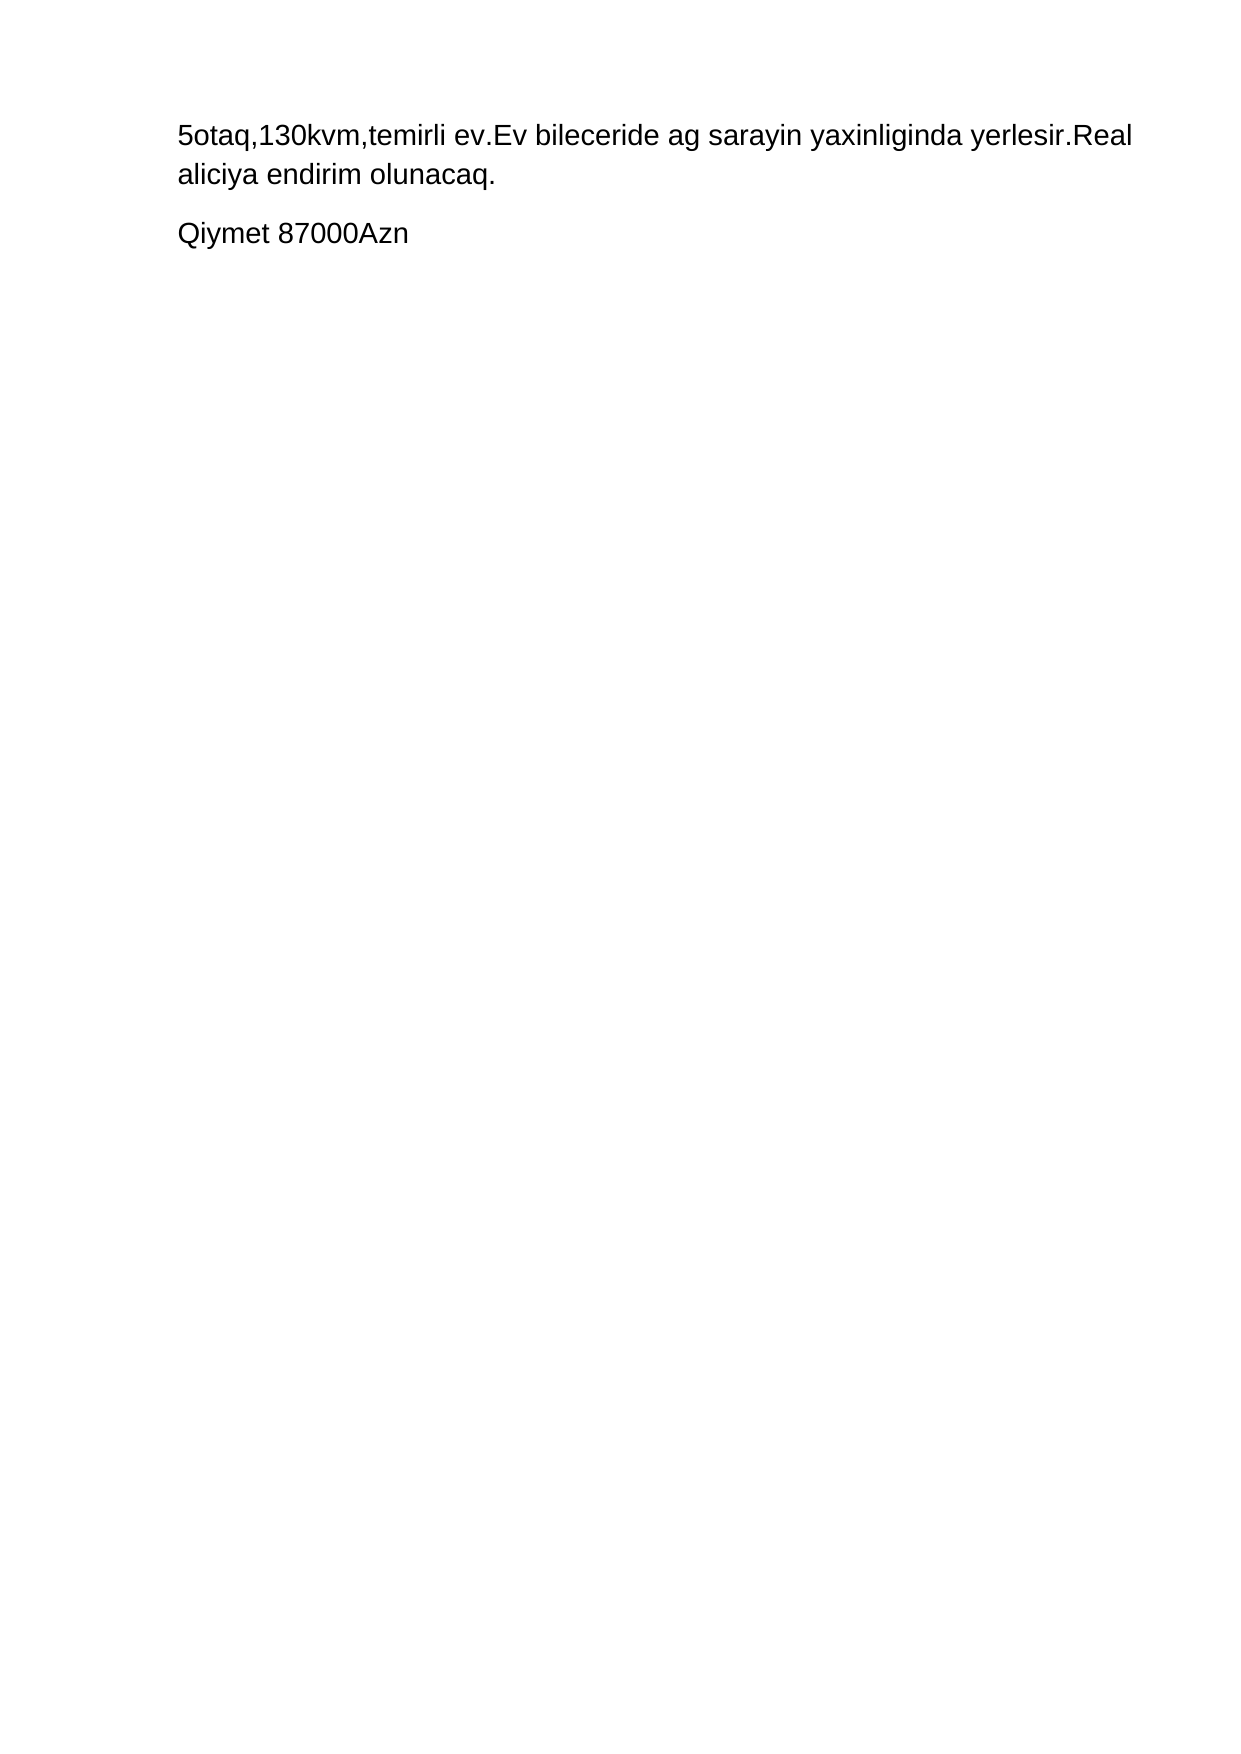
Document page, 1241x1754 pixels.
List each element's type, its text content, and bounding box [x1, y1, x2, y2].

text 5otaq,130kvm,temirli ev.Ev bileceride ag sarayin yaxinliginda yerlesir.Real aliciya endirim olunacaq. [177, 118, 1152, 190]
text Qiymet 87000Azn [177, 216, 1152, 249]
